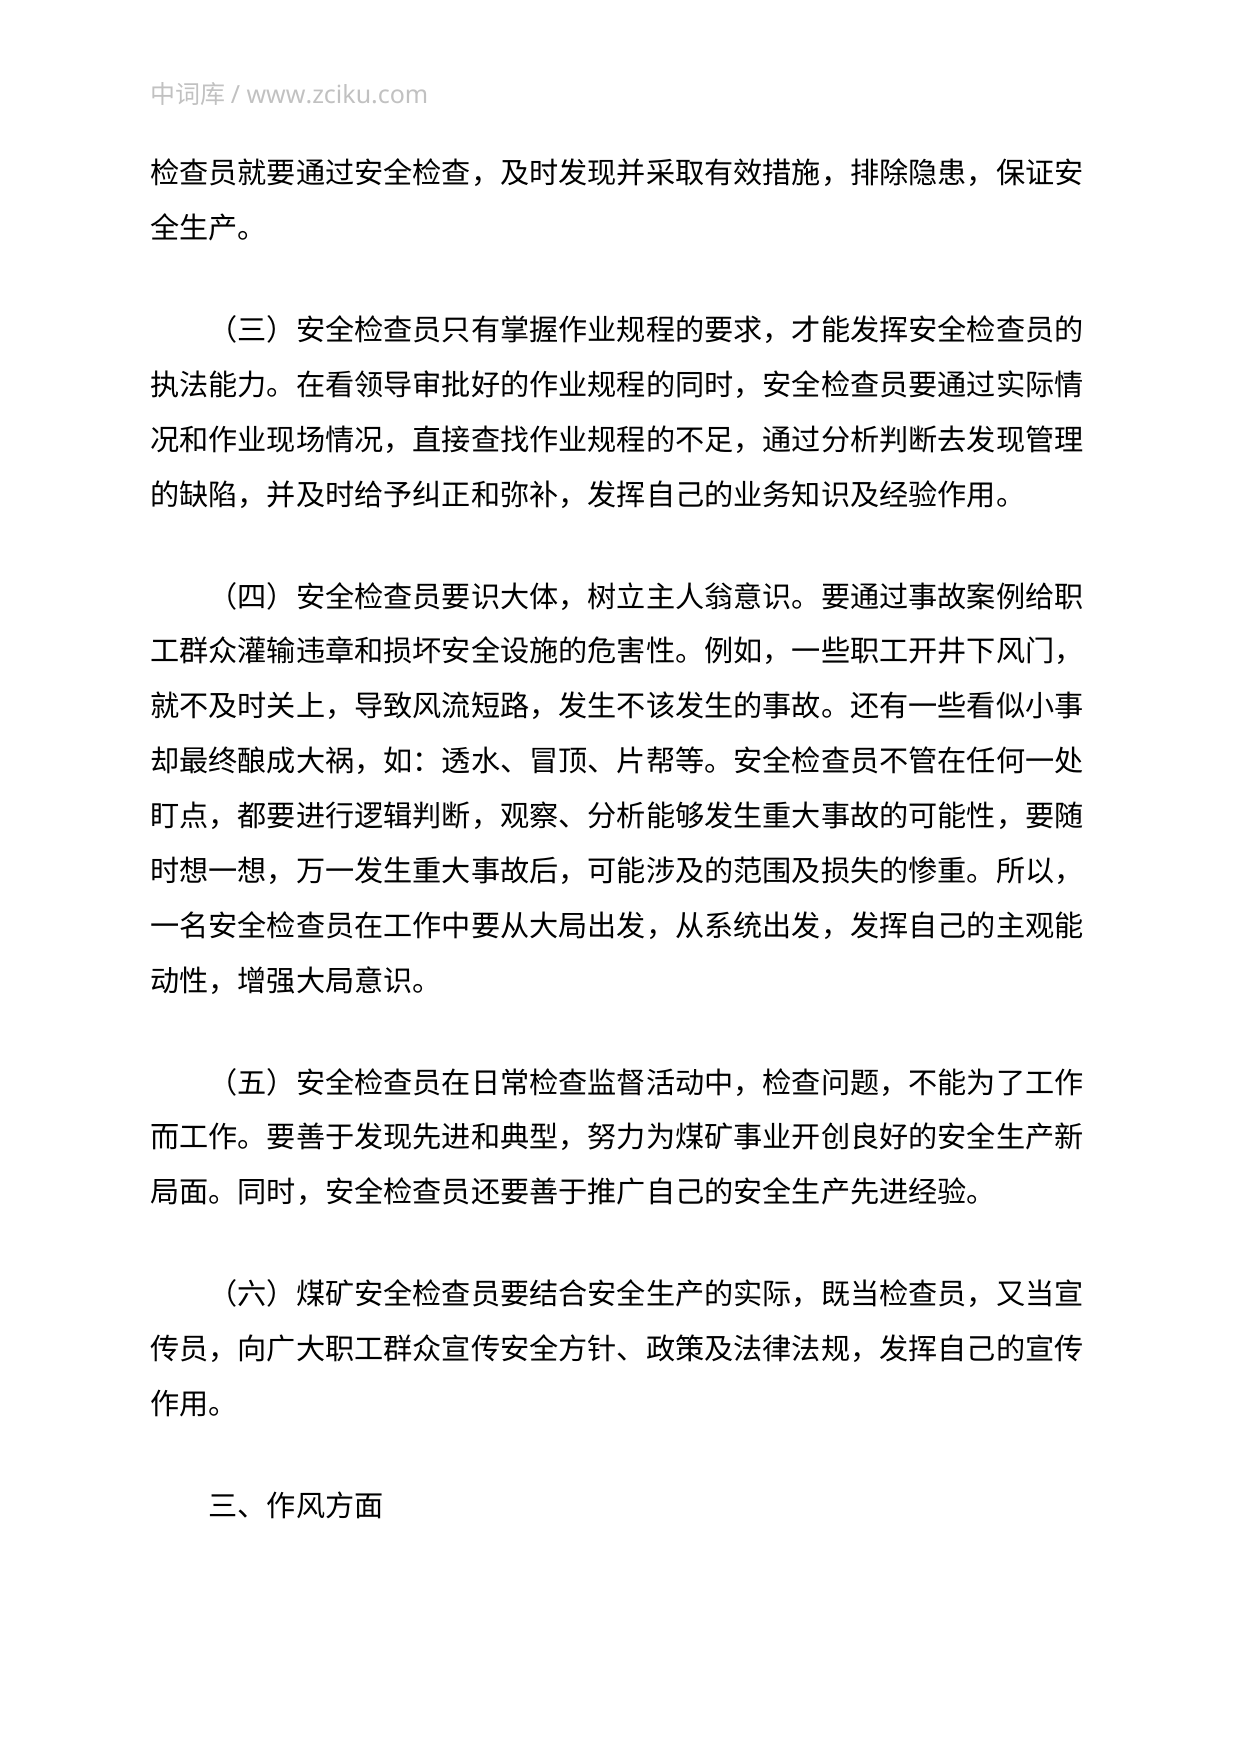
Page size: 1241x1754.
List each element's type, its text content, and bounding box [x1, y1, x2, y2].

text （四）安全检查员要识大体，树立主人翁意识。要通过事故案例给职工群众灌输违章和损坏安全设施的危害性。例如，一些职工开井下风门，就不及时关上，导致风流短路，发生不该发生的事故。还有一些看似小事却最终酿成大祸，如：透水、冒顶、片帮等。安全检查员不管在任何一处盯点，都要进行逻辑判断，观察、分析能够发生重大事故的可能性，要随时想一想，万一发生重大事故后，可能涉及的范围及损失的惨重。所以，一名安全检查员在工作中要从大局出发，从系统出发，发挥自己的主观能动性，增强大局意识。 [150, 573, 1090, 1000]
text （六）煤矿安全检查员要结合安全生产的实际，既当检查员，又当宣传员，向广大职工群众宣传安全方针、政策及法律法规，发挥自己的宣传作用。 [150, 1271, 1090, 1423]
text 三、作风方面 [150, 1482, 1090, 1524]
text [150, 150, 1090, 247]
text （五）安全检查员在日常检查监督活动中，检查问题，不能为了工作而工作。要善于发现先进和典型，努力为煤矿事业开创良好的安全生产新局面。同时，安全检查员还要善于推广自己的安全生产先进经验。 [150, 1059, 1090, 1211]
text （三）安全检查员只有掌握作业规程的要求，才能发挥安全检查员的执法能力。在看领导审批好的作业规程的同时，安全检查员要通过实际情况和作业现场情况，直接查找作业规程的不足，通过分析判断去发现管理的缺陷，并及时给予纠正和弥补，发挥自己的业务知识及经验作用。 [150, 307, 1090, 514]
